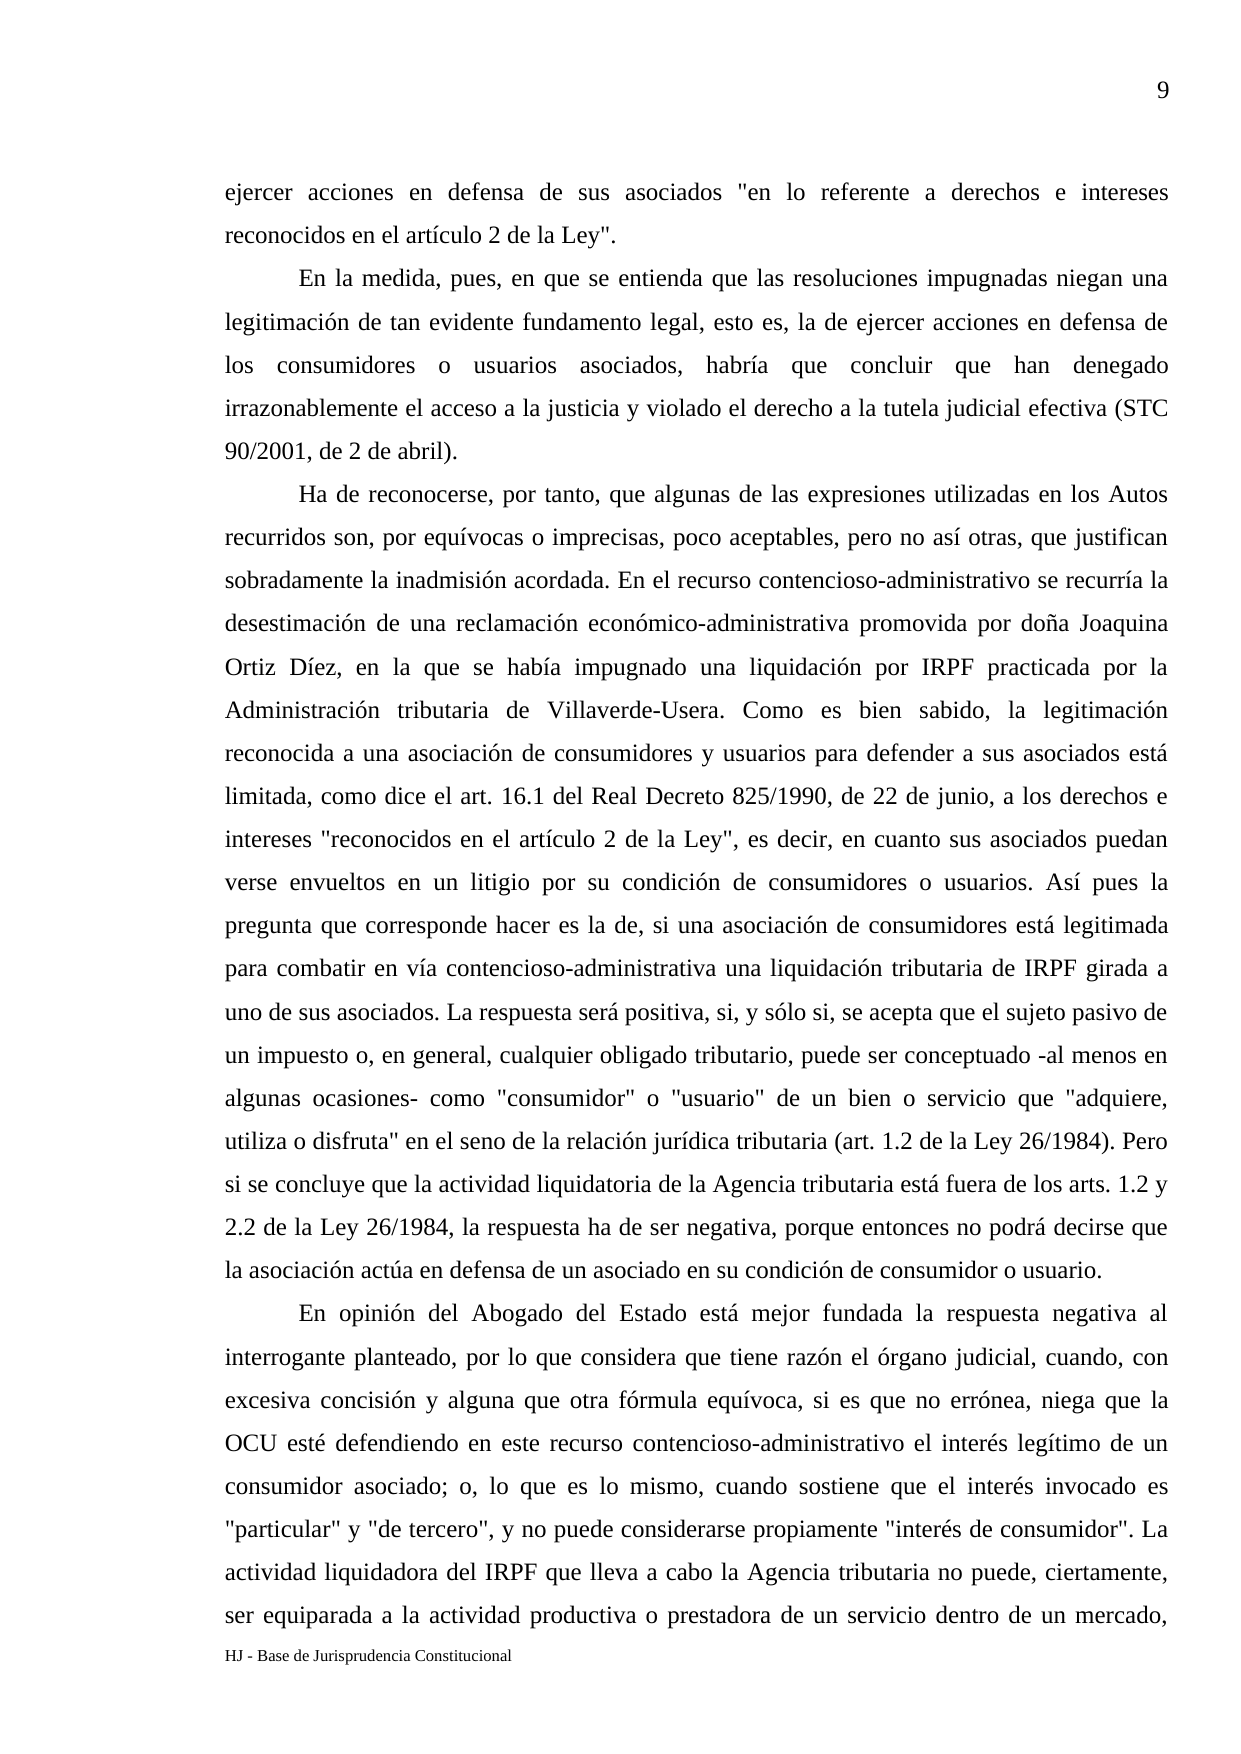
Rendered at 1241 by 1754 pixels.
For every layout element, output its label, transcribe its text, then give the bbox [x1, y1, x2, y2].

text Ha de reconocerse, por tanto, que algunas de las expresiones utilizadas en los Autos recurridos son, por equívocas o imprecisas, poco aceptables, pero no así otras, que justifican sobradamente la inadmisión acordada. En el recurso contencioso-administrativo se recurría la desestimación de una reclamación económico-administrativa promovida por doña Joaquina Ortiz Díez, en la que se había impugnado una liquidación por IRPF practicada por la Administración tributaria de Villaverde-Usera. Como es bien sabido, la legitimación reconocida a una asociación de consumidores y usuarios para defender a sus asociados está limitada, como dice el art. 16.1 del Real Decreto 825/1990, de 22 de junio, a los derechos e intereses "reconocidos en el artículo 2 de la Ley", es decir, en cuanto sus asociados puedan verse envueltos en un litigio por su condición de consumidores o usuarios. Así pues la pregunta que corresponde hacer es la de, si una asociación de consumidores está legitimada para combatir en vía contencioso-administrativa una liquidación tributaria de IRPF girada a uno de sus asociados. La respuesta será positiva, si, y sólo si, se acepta que el sujeto pasivo de un impuesto o, en general, cualquier obligado tributario, puede ser conceptuado -al menos en algunas ocasiones- como "consumidor" o "usuario" de un bien o servicio que "adquiere, utiliza o disfruta" en el seno de la relación jurídica tributaria (art. 1.2 de la Ley 26/1984). Pero si se concluye que la actividad liquidatoria de la Agencia tributaria está fuera de los arts. 1.2 y 2.2 de la Ley 26/1984, la respuesta ha de ser negativa, porque entonces no podrá decirse que la asociación actúa en defensa de un asociado en su condición de consumidor o usuario. [224, 479, 1169, 1284]
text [224, 177, 1169, 249]
text En la medida, pues, en que se entienda que las resoluciones impugnadas niegan una legitimación de tan evidente fundamento legal, esto es, la de ejercer acciones en defensa de los consumidores o usuarios asociados, habría que concluir que han denegado irrazonablemente el acceso a la justicia y violado el derecho a la tutela judicial efectiva (STC 90/2001, de 2 de abril). [224, 263, 1169, 465]
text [224, 1298, 1169, 1629]
